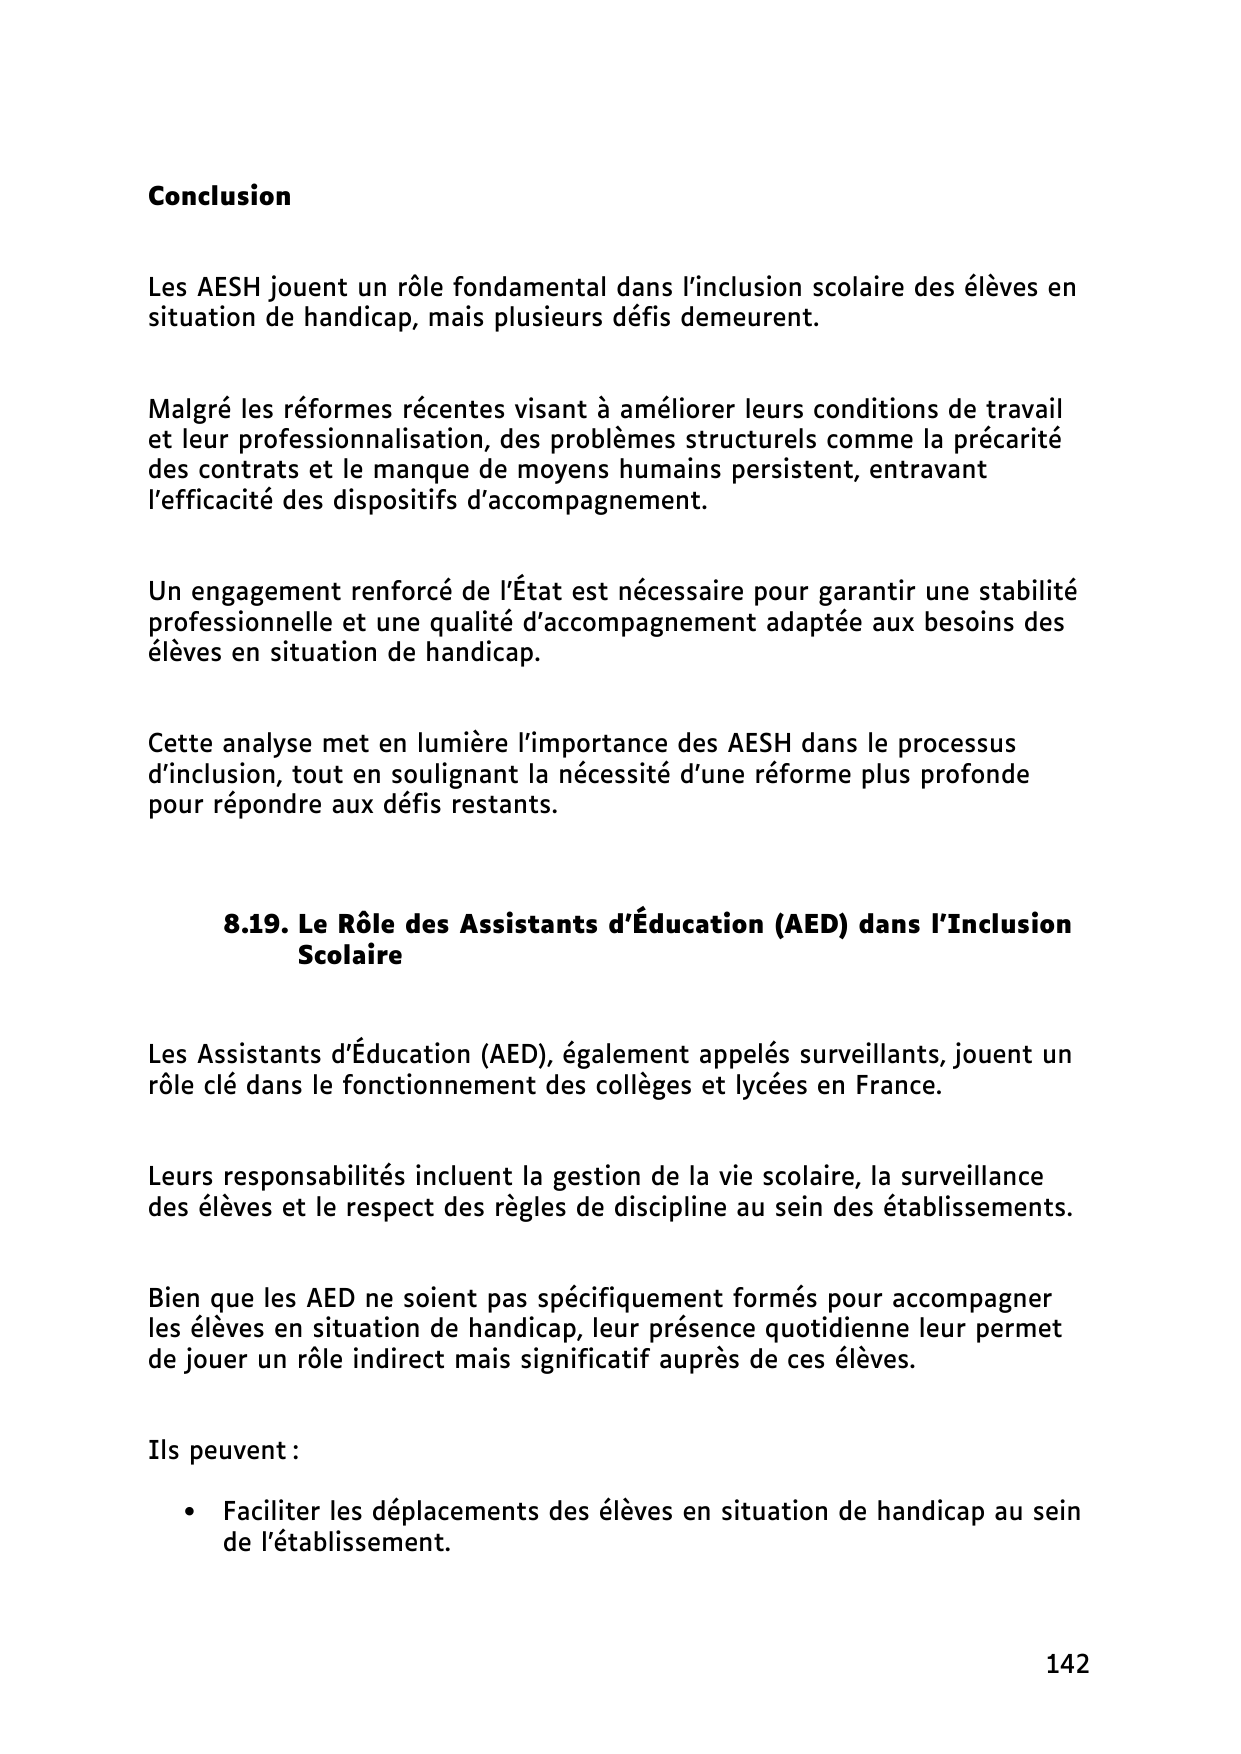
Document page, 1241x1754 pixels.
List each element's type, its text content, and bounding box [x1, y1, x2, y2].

text Bien que les AED ne soient pas spécifiquement formés pour accompagner les élèves en situation de handicap, leur présence quotidienne leur permet de jouer un rôle indirect mais significatif auprès de ces élèves. [148, 1282, 1090, 1374]
text Conclusion [148, 180, 1090, 211]
text Cette analyse met en lumière l’importance des AESH dans le processus d’inclusion, tout en soulignant la nécessité d’une réforme plus profonde pour répondre aux défis restants. [148, 728, 1090, 819]
text Malgré les réformes récentes visant à améliorer leurs conditions de travail et leur professionnalisation, des problèmes structurels comme la précarité des contrats et le manque de moyens humains persistent, entravant l’efficacité des dispositifs d’accompagnement. [148, 393, 1090, 515]
text Les AESH jouent un rôle fondamental dans l’inclusion scolaire des élèves en situation de handicap, mais plusieurs défis demeurent. [148, 272, 1090, 332]
text Leurs responsabilités incluent la gestion de la vie scolaire, la surveillance des élèves et le respect des règles de discipline au sein des établissements. [148, 1161, 1090, 1222]
list Faciliter les déplacements des élèves en situation de handicap au sein de l’établissement. [185, 1496, 1090, 1557]
subtitle Le Rôle des Assistants d’Éducation (AED) dans l’Inclusion Scolaire [223, 909, 1090, 970]
text Les Assistants d’Éducation (AED), également appelés surveillants, jouent un rôle clé dans le fonctionnement des collèges et lycées en France. [148, 1039, 1090, 1100]
text Un engagement renforcé de l’État est nécessaire pour garantir une stabilité professionnelle et une qualité d’accompagnement adaptée aux besoins des élèves en situation de handicap. [148, 576, 1090, 667]
text Ils peuvent : [148, 1434, 1090, 1466]
